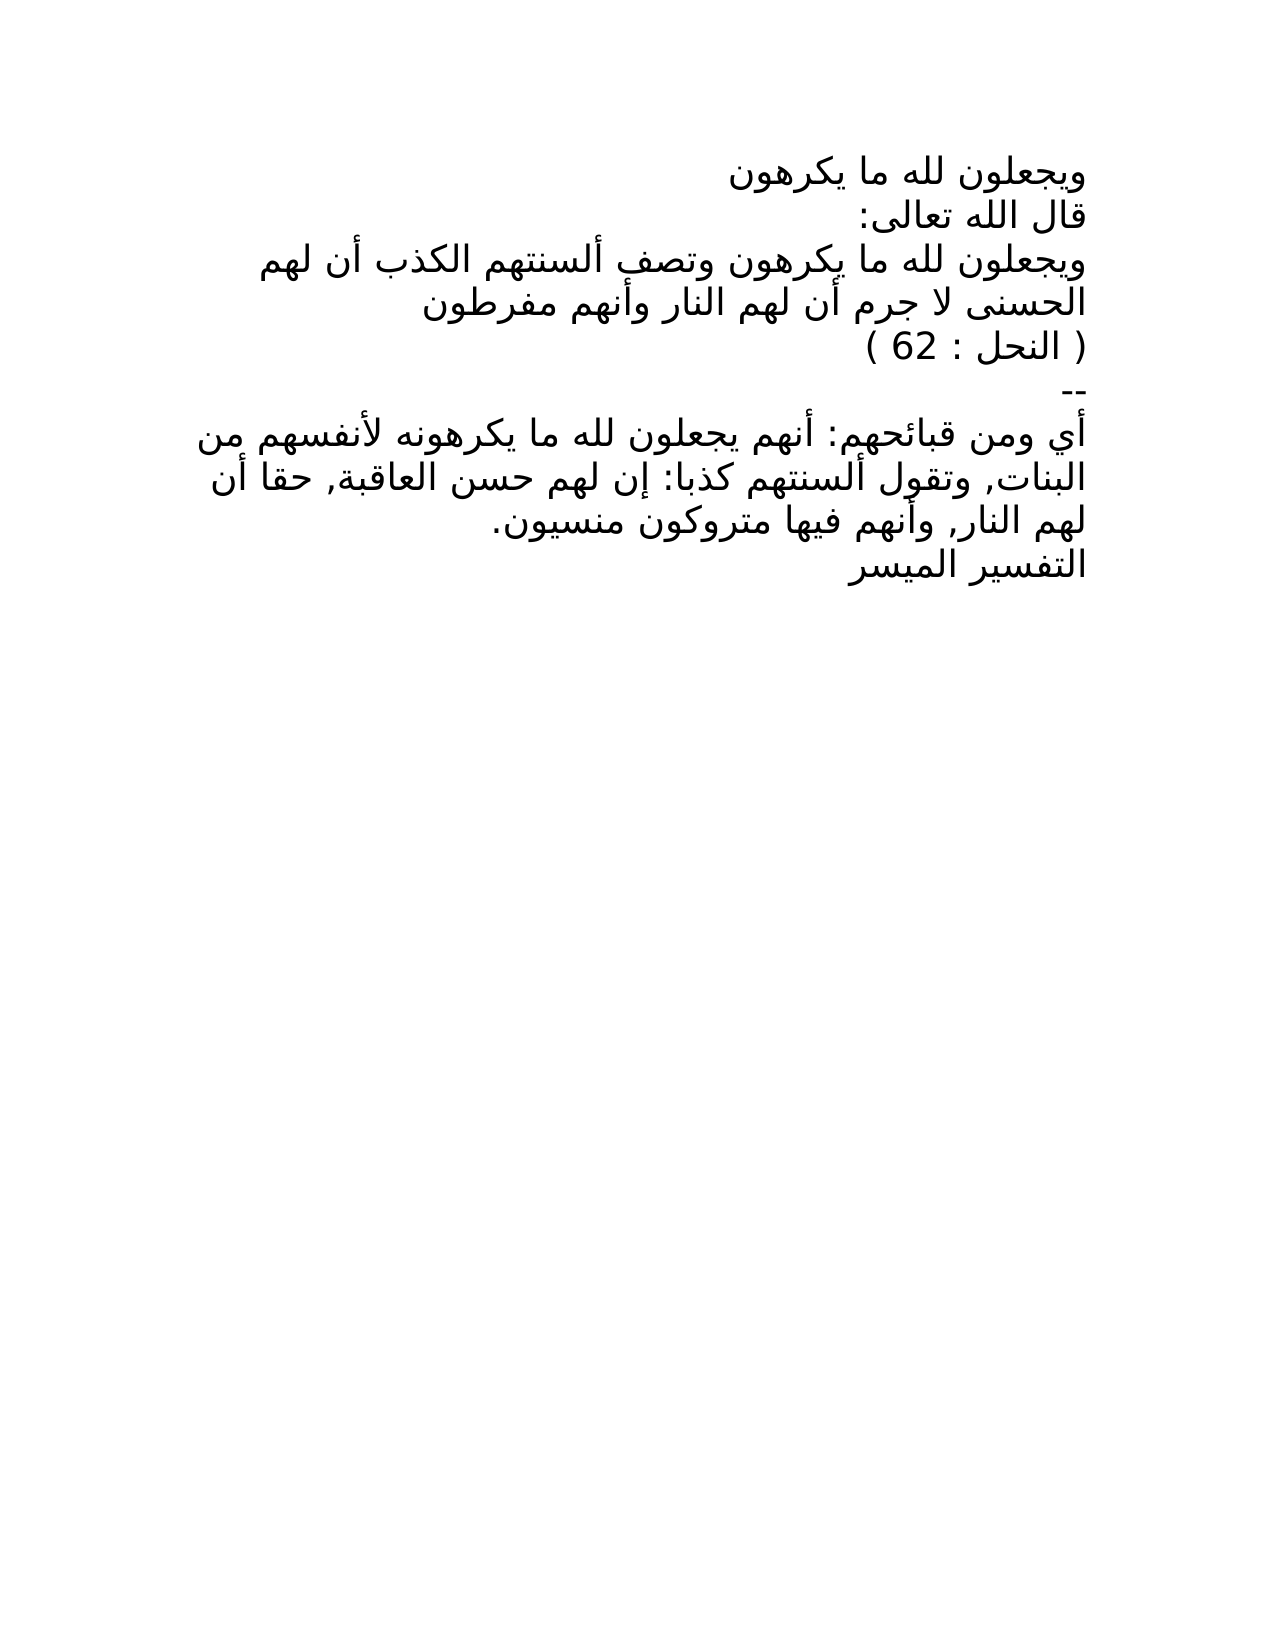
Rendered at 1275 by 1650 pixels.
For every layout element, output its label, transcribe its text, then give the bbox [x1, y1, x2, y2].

text قال الله تعالى: [187, 194, 1087, 237]
text أي ومن قبائحهم: أنهم يجعلون لله ما يكرهونه لأنفسهم من البنات, وتقول ألسنتهم كذبا: إن لهم حسن العاقبة, حقا أن لهم النار, وأنهم فيها متروكون منسيون. [187, 412, 1087, 543]
text ( النحل : 62 ) [187, 324, 1087, 368]
text -- [187, 368, 1087, 412]
text التفسير الميسر [187, 543, 1087, 586]
text ويجعلون لله ما يكرهون [187, 150, 1087, 194]
text ويجعلون لله ما يكرهون وتصف ألسنتهم الكذب أن لهم الحسنى لا جرم أن لهم النار وأنهم مفرطون [187, 237, 1087, 324]
